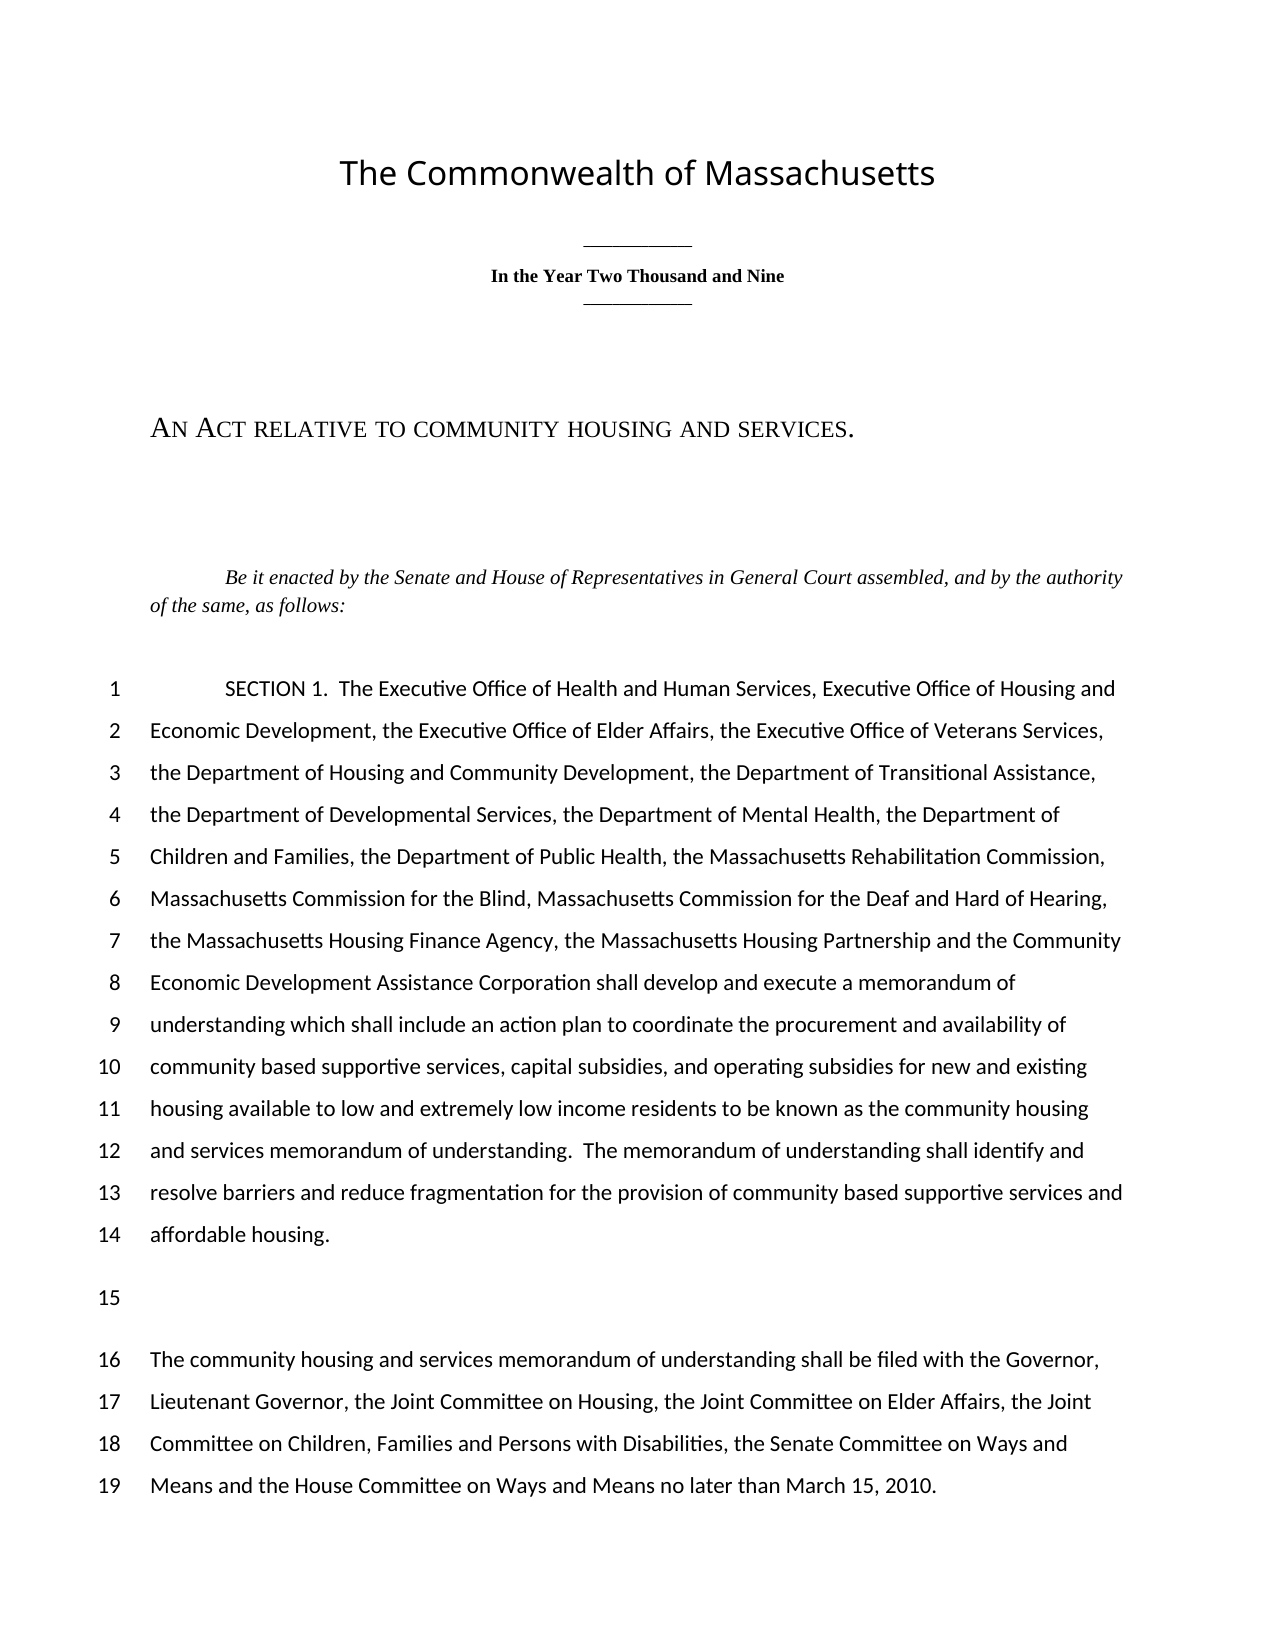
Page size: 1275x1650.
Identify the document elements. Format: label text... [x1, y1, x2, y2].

text The Commonwealth of Massachusetts [150, 150, 1125, 228]
text The community housing and services memorandum of understanding shall be filed with the Governor, Lieutenant Governor, the Joint Committee on Housing, the Joint Committee on Elder Affairs, the Joint Committee on Children, Families and Persons with Disabilities, the Senate Committee on Ways and Means and the House Committee on Ways and Means no later than . [150, 1346, 1125, 1499]
text An Act relative to community housing and services. [150, 410, 1125, 540]
text Be it enacted by the Senate and House of Representatives in General Court assembled, and by the authority of the same, as follows: [150, 565, 1125, 649]
text _______________ [150, 290, 1125, 319]
text In the Year Two Thousand and Nine [150, 265, 1125, 287]
text _______________ [150, 232, 1125, 261]
text SECTION 1. The Executive Office of Health and Human Services, Executive Office of Housing and Economic Development, the Executive Office of Elder Affairs, the Executive Office of Veterans Services, the Department of Housing and Community Development, the Department of Transitional Assistance, the Department of Developmental Services, the Department of Mental Health, the Department of Children and Families, the Department of Public Health, the Massachusetts Rehabilitation Commission, Massachusetts Commission for the Blind, Massachusetts Commission for the Deaf and Hard of Hearing, the Massachusetts Housing Finance Agency, the Massachusetts Housing Partnership and the Community Economic Development Assistance Corporation shall develop and execute a memorandum of understanding which shall include an action plan to coordinate the procurement and availability of community based supportive services, capital subsidies, and operating subsidies for new and existing housing available to low and extremely low income residents to be known as the community housing and services memorandum of understanding. The memorandum of understanding shall identify and resolve barriers and reduce fragmentation for the provision of community based supportive services and affordable housing. [150, 674, 1125, 1248]
